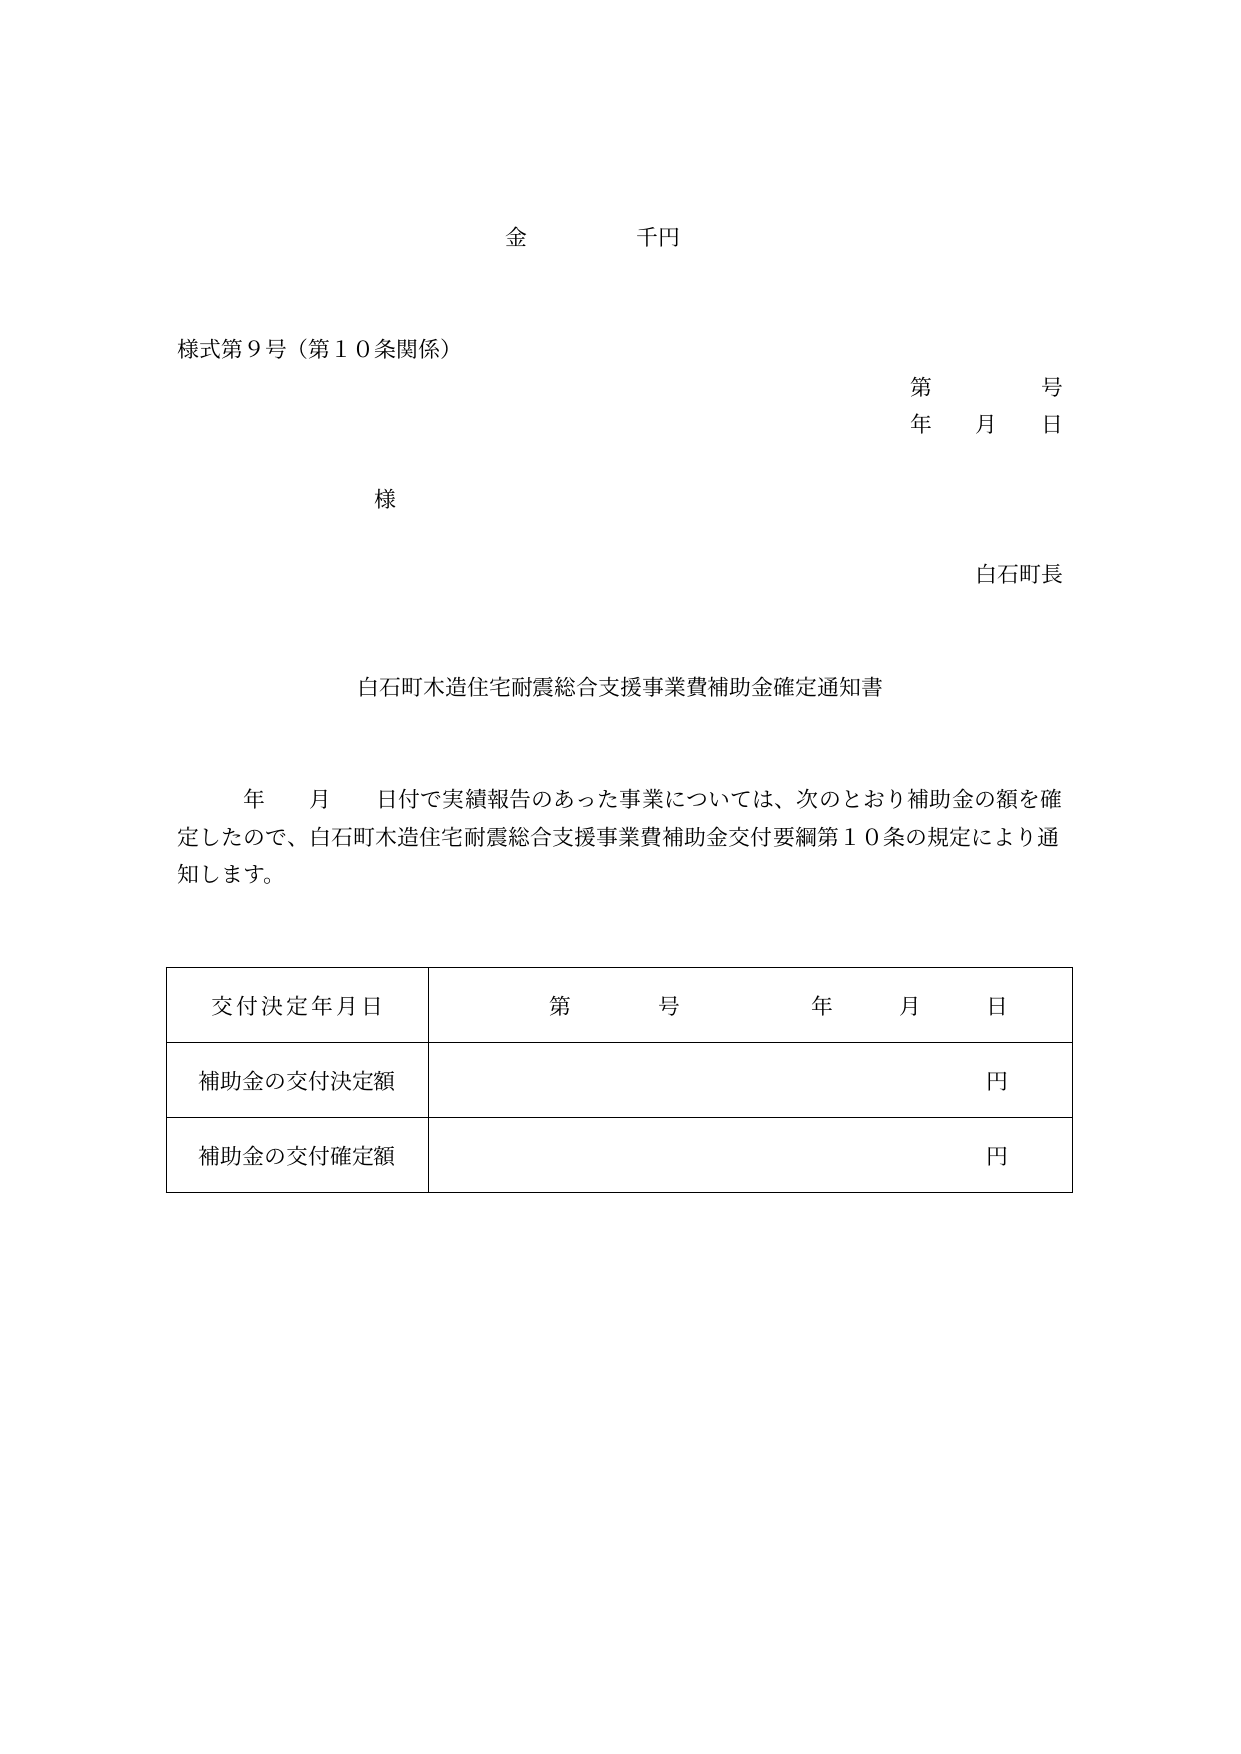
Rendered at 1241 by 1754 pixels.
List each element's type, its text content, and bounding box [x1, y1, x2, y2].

text 金 千円 [177, 217, 1063, 254]
table_cell 補助金の交付決定額 [167, 1043, 428, 1117]
text 様式第９号（第１０条関係） [177, 329, 1063, 367]
text 年 月 日 [177, 404, 1063, 442]
table_header 交付決定年月日 [167, 968, 428, 1042]
table_header 第 号 年 月 日 [429, 968, 1072, 1042]
text 年 月 日付で実績報告のあった事業については、次のとおり補助金の額を確定したので、白石町木造住宅耐震総合支援事業費補助金交付要綱第１０条の規定により通知します。 [177, 779, 1063, 892]
table_cell 補助金の交付確定額 [167, 1118, 428, 1192]
table_cell 円 [429, 1118, 1072, 1192]
table_cell 円 [429, 1043, 1072, 1117]
text 第 号 [177, 367, 1063, 404]
text 白石町長 [177, 554, 1063, 592]
text 様 [177, 479, 1063, 517]
text 白石町木造住宅耐震総合支援事業費補助金確定通知書 [177, 667, 1063, 704]
